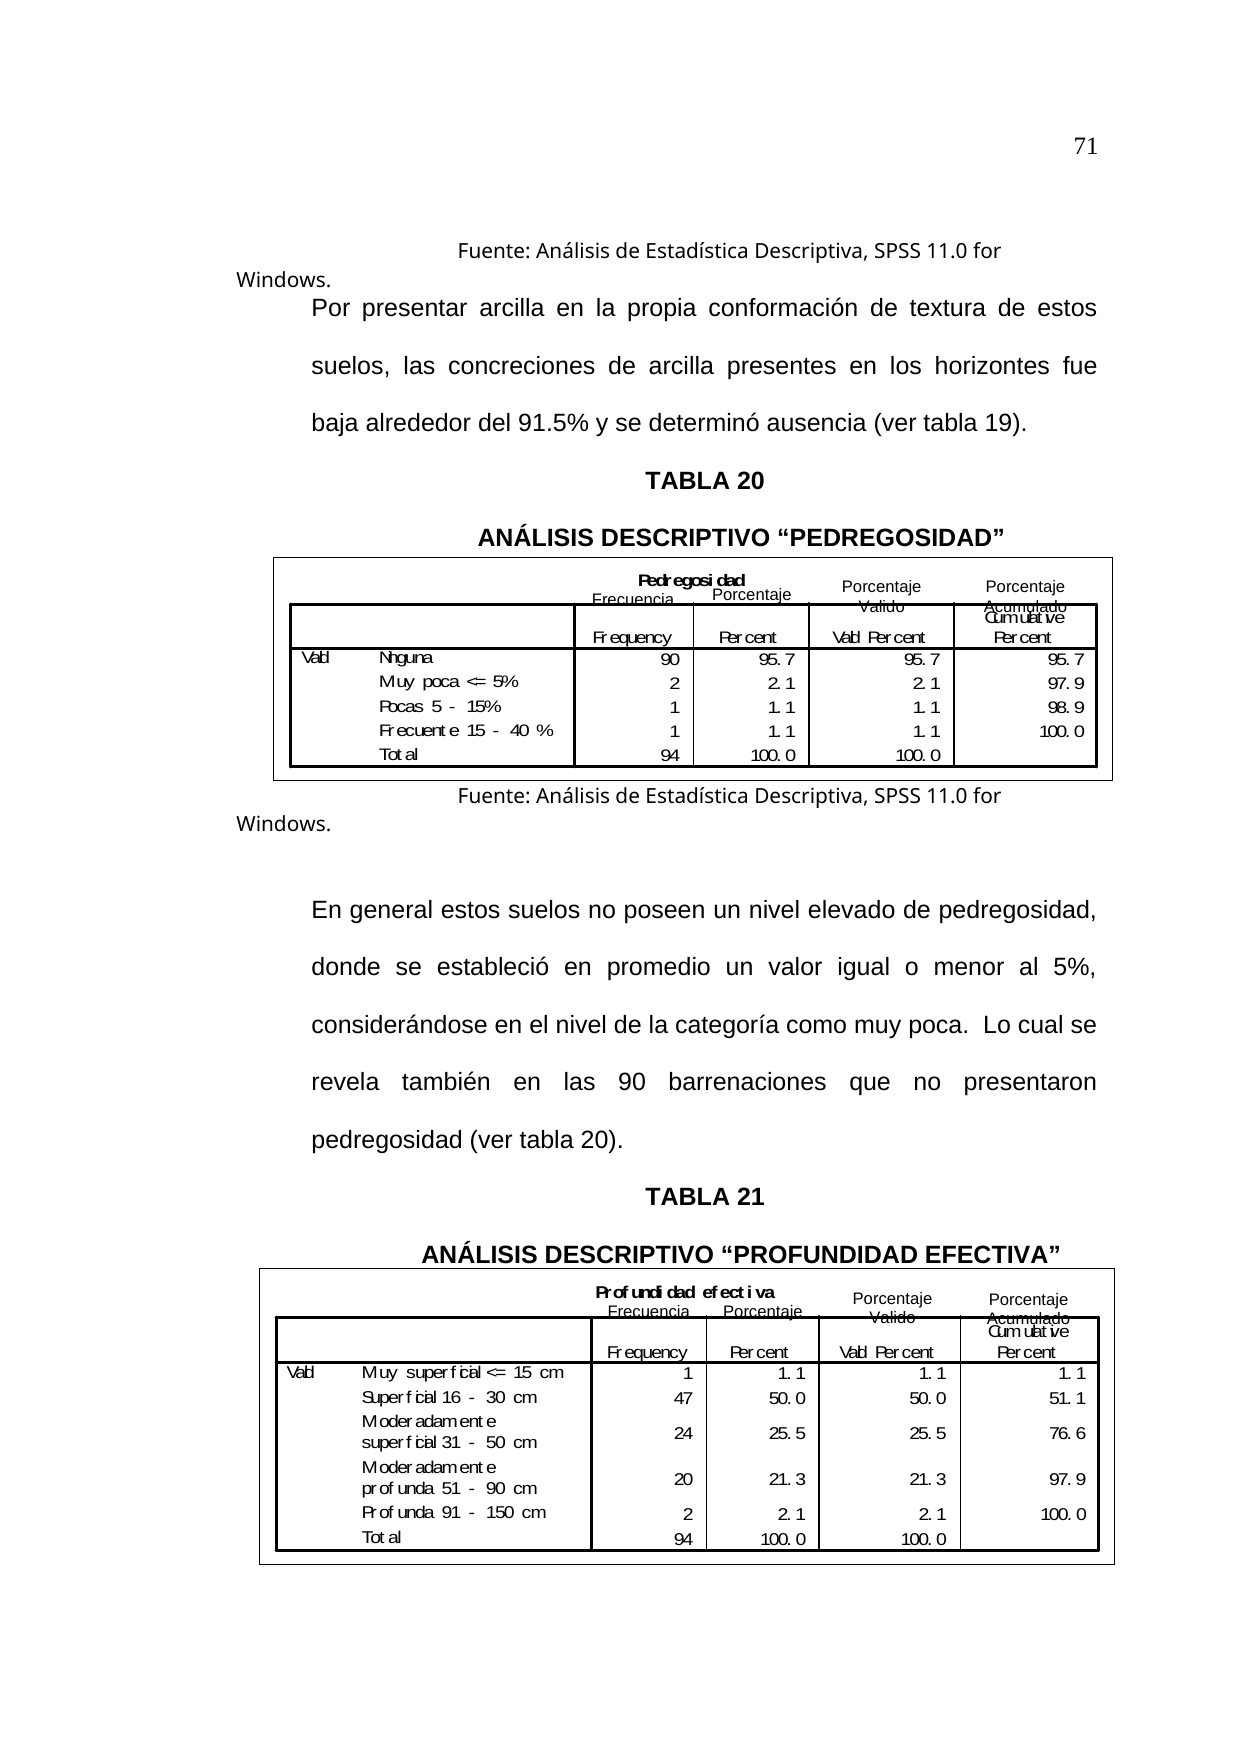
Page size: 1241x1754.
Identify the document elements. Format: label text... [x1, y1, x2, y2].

text ANÁLISIS DESCRIPTIVO “PEDREGOSIDAD” [236, 523, 1098, 552]
text Por presentar arcilla en la propia conformación de textura de estos suelos, las concreciones de arcilla presentes en los horizontes fue baja alrededor del 91.5% y se determinó ausencia (ver tabla 19). [311, 293, 1098, 437]
text TABLA 20 [311, 466, 1098, 494]
text ANÁLISIS DESCRIPTIVO “PROFUNDIDAD EFECTIVA” [236, 1239, 1098, 1268]
text TABLA 21 [311, 1182, 1098, 1211]
text En general estos suelos no poseen un nivel elevado de pedregosidad, donde se estableció en promedio un valor igual o menor al 5%, considerándose en el nivel de la categoría como muy poca. Lo cual se revela también en las 90 barrenaciones que no presentaron pedregosidad (ver tabla 20). [311, 894, 1098, 1153]
text Fuente: Análisis de Estadística Descriptiva, SPSS 11.0 for Windows. [236, 236, 1098, 293]
text Fuente: Análisis de Estadística Descriptiva, SPSS 11.0 for Windows. [236, 552, 1098, 838]
